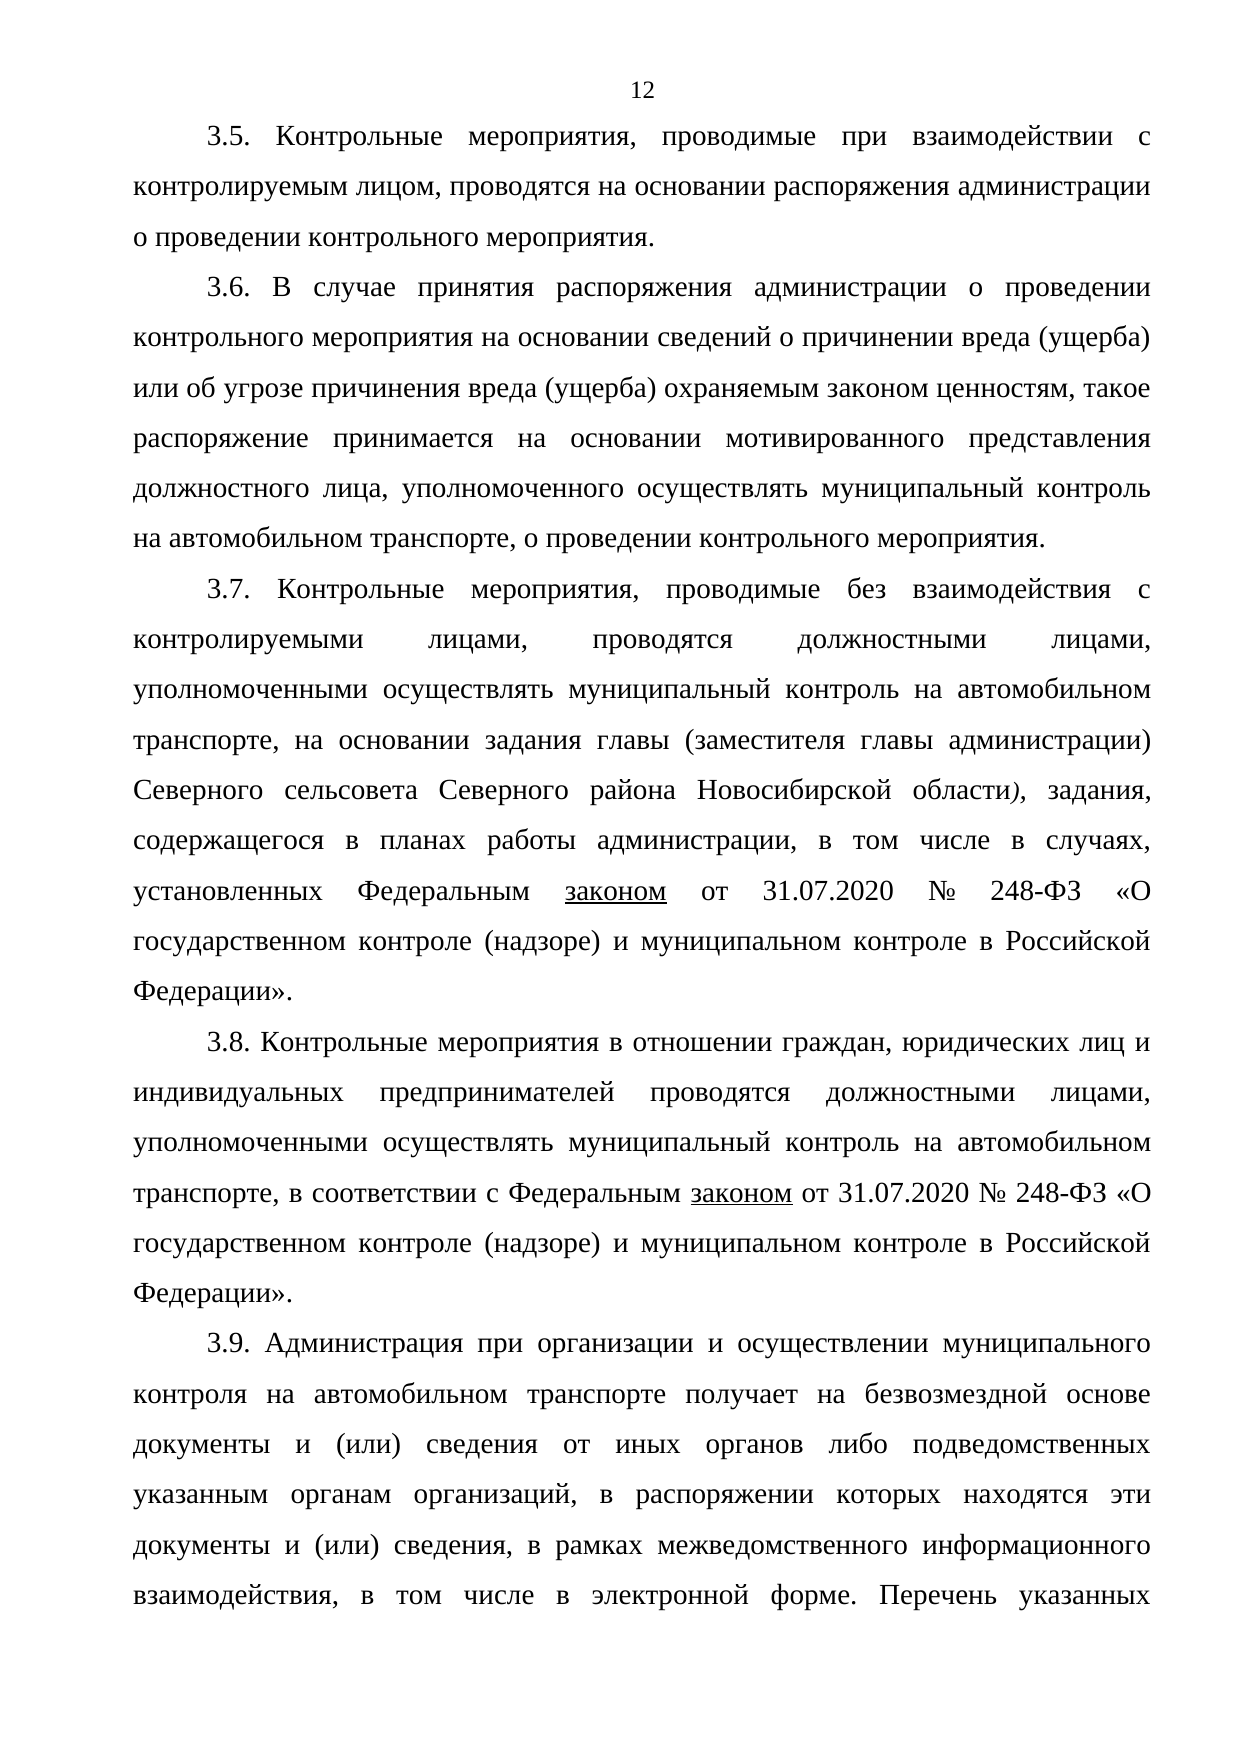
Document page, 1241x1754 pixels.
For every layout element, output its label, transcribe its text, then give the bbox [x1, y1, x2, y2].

text 3.7. Контрольные мероприятия, проводимые без взаимодействия с контролируемыми лицами, проводятся должностными лицами, уполномоченными осуществлять муниципальный контроль на автомобильном транспорте, на основании задания главы (заместителя главы администрации) Северного сельсовета Северного района Новосибирской области), задания, содержащегося в планах работы администрации, в том числе в случаях, установленных Федеральным законом от 31.07.2020 № 248-ФЗ «О государственном контроле (надзоре) и муниципальном контроле в Российской Федерации». [133, 856, 1152, 1007]
text 3.6. В случае принятия распоряжения администрации о проведении контрольного мероприятия на основании сведений о причинении вреда (ущерба) или об угрозе причинения вреда (ущерба) охраняемым законом ценностям, такое распоряжение принимается на основании мотивированного представления должностного лица, уполномоченного осуществлять муниципальный контроль на автомобильном транспорте, о проведении контрольного мероприятия. [133, 269, 1152, 554]
text 3.8. Контрольные мероприятия в отношении граждан, юридических лиц и индивидуальных предпринимателей проводятся должностными лицами, уполномоченными осуществлять муниципальный контроль на автомобильном транспорте, в соответствии с Федеральным законом от 31.07.2020 № 248-ФЗ «О государственном контроле (надзоре) и муниципальном контроле в Российской Федерации». [133, 1024, 1152, 1309]
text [133, 1326, 1152, 1611]
text 3.7. Контрольные мероприятия, проводимые без взаимодействия с контролируемыми лицами, проводятся должностными лицами, уполномоченными осуществлять муниципальный контроль на автомобильном транспорте, на основании задания главы (заместителя главы администрации) Северного сельсовета Северного района Новосибирской области), задания, содержащегося в планах работы администрации, в том числе в случаях, установленных Федеральным законом от 31.07.2020 № 248-ФЗ «О государственном контроле (надзоре) и муниципальном контроле в Российской Федерации». [133, 571, 1152, 823]
text 3.5. Контрольные мероприятия, проводимые при взаимодействии с контролируемым лицом, проводятся на основании распоряжения администрации о проведении контрольного мероприятия. [133, 118, 1152, 252]
